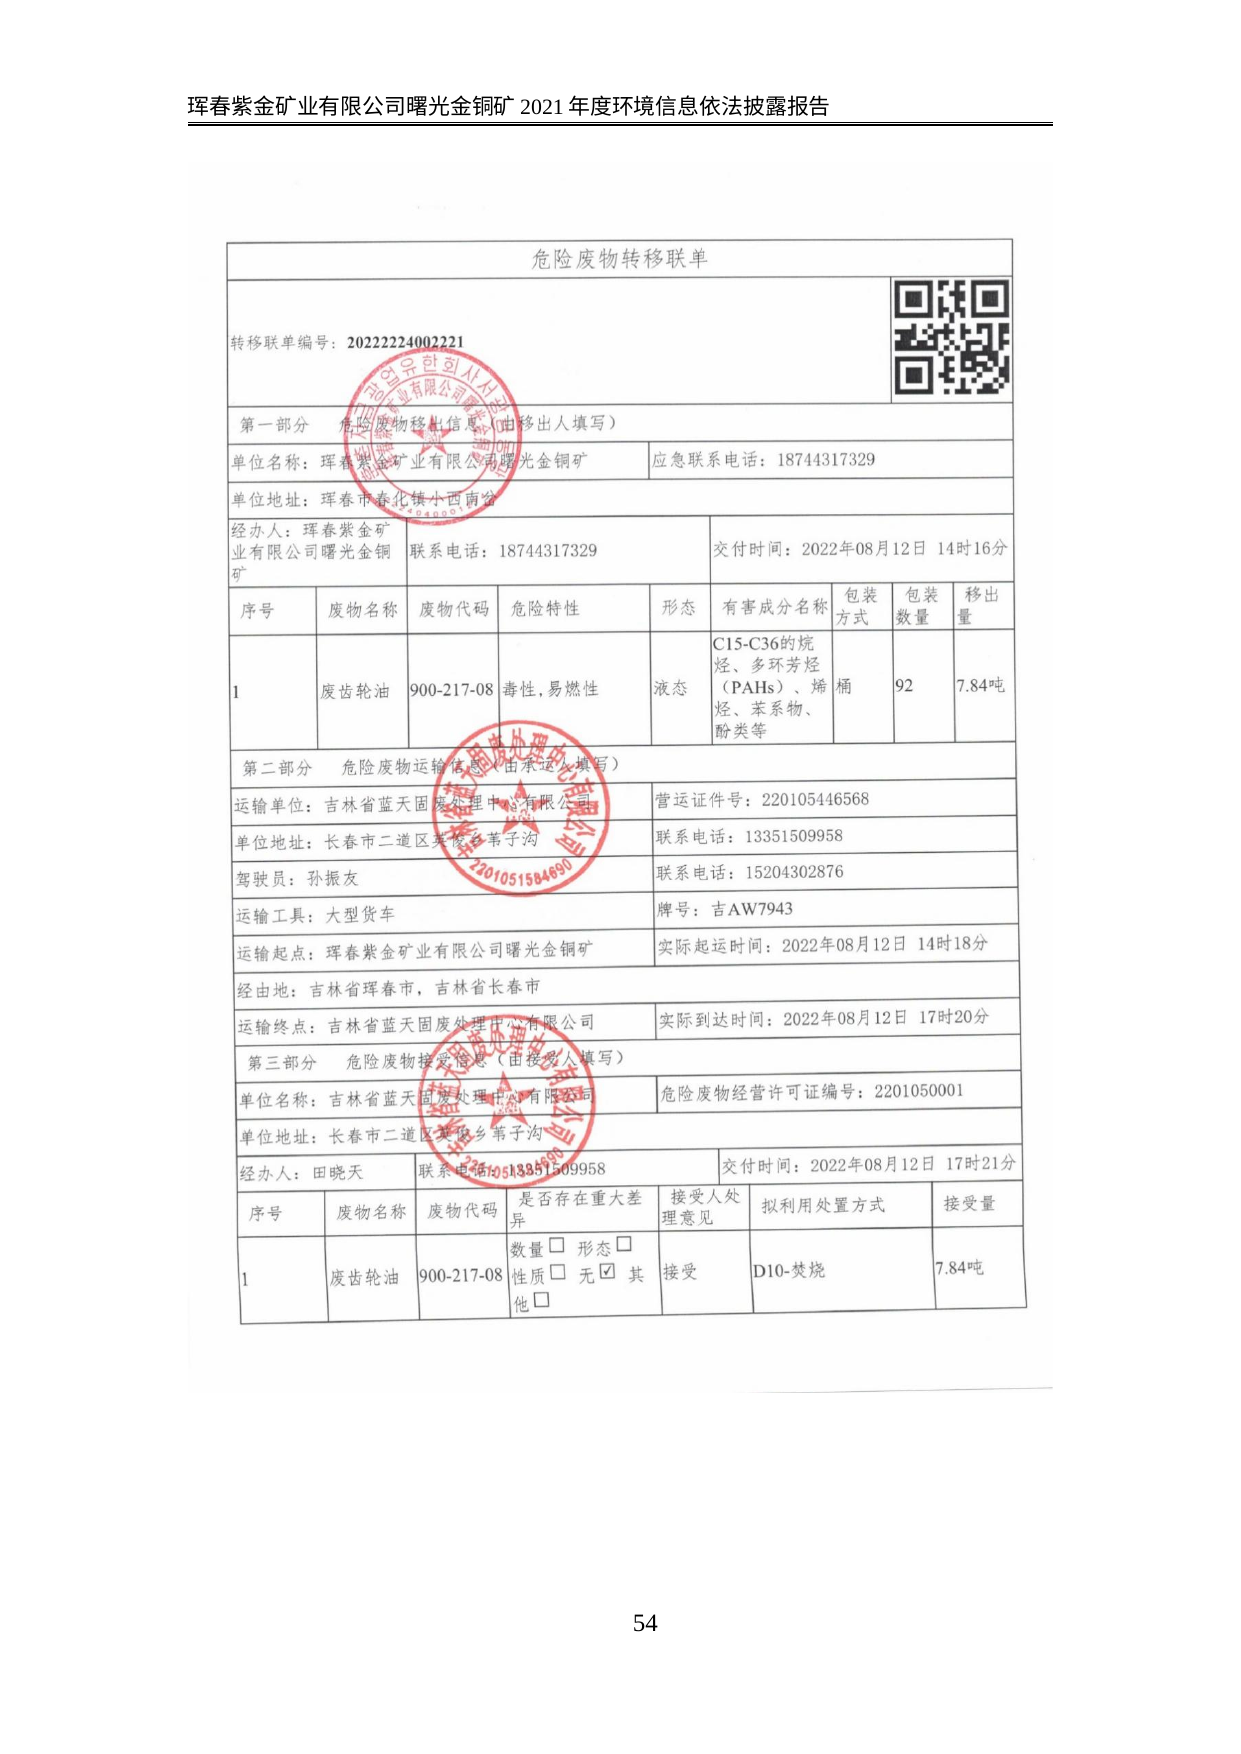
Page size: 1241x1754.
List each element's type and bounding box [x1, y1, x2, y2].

picture [187, 162, 1053, 1393]
